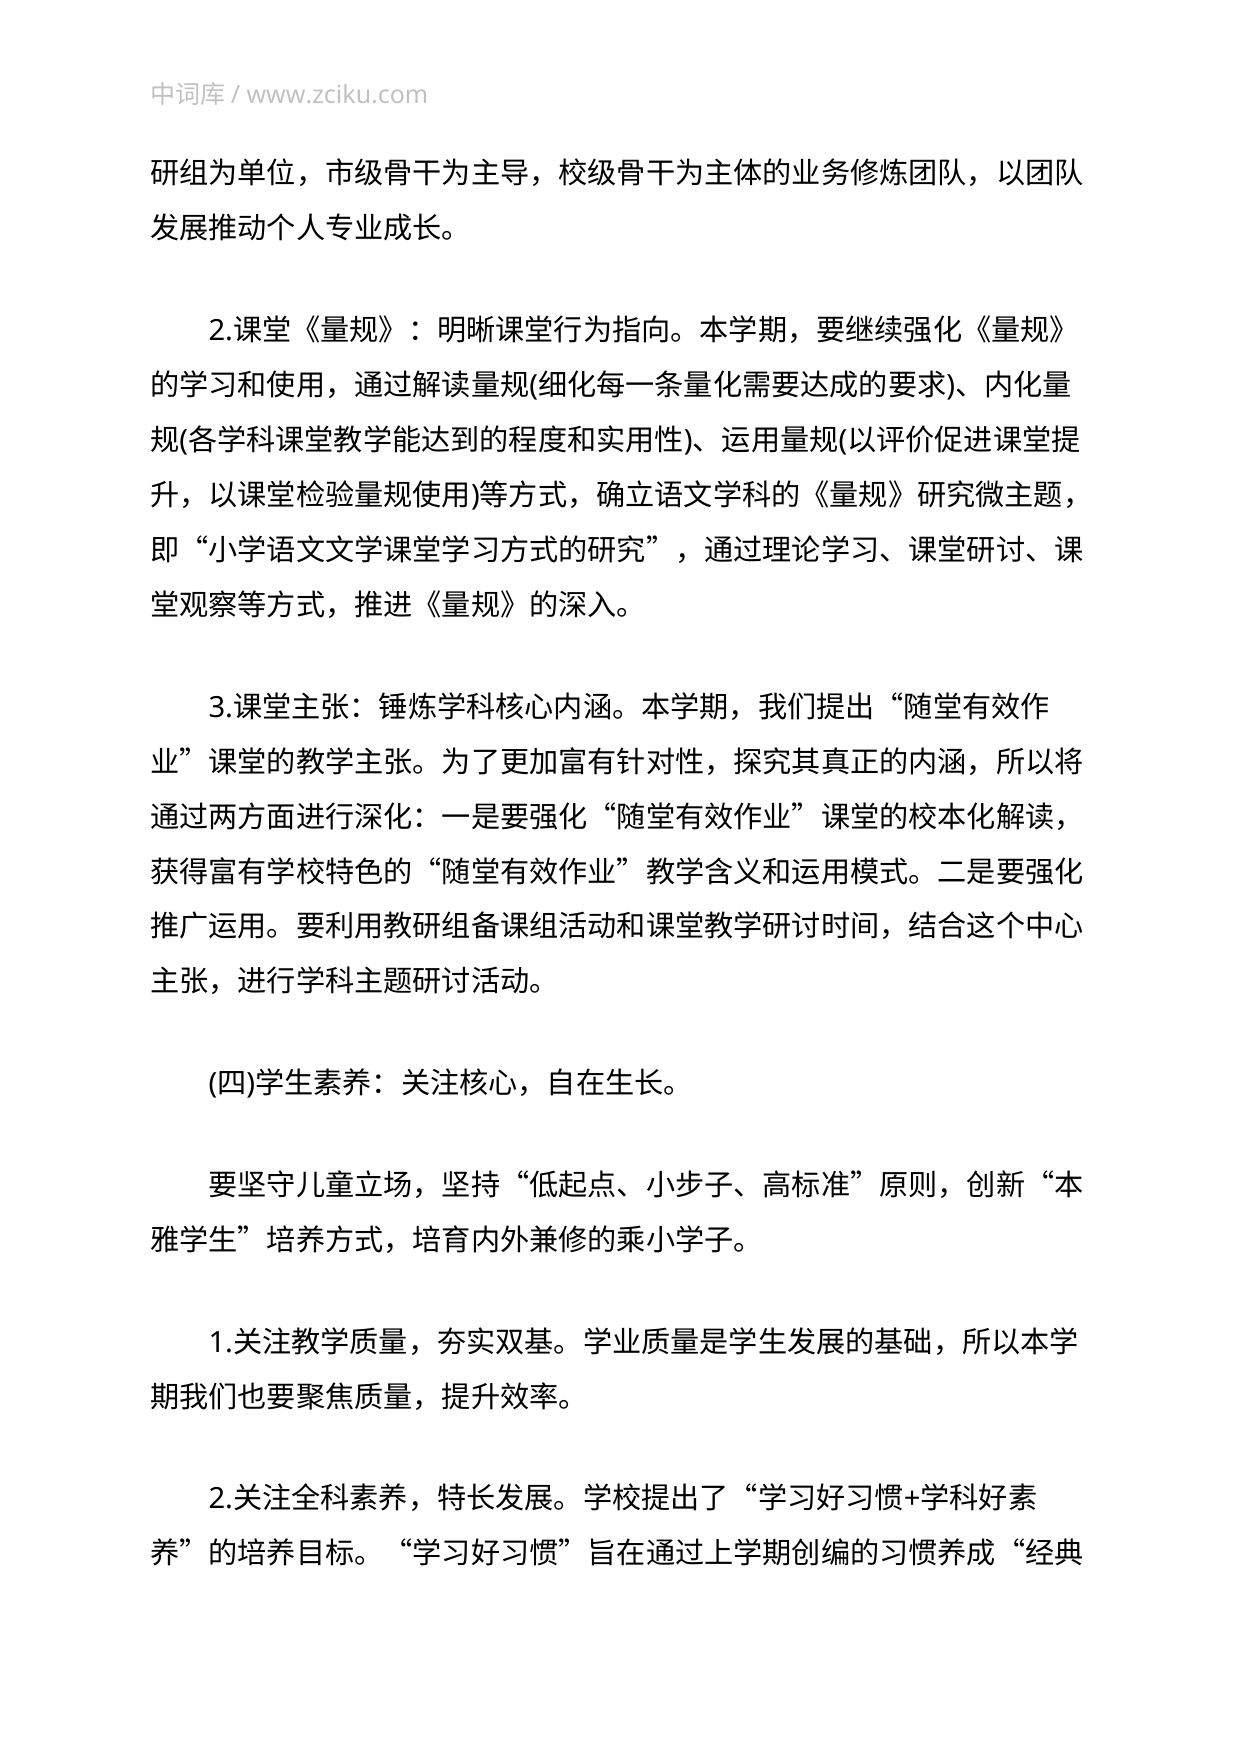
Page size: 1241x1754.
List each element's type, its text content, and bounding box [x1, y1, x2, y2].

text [150, 150, 1090, 247]
text 2.课堂《量规》：明晰课堂行为指向。本学期，要继续强化《量规》的学习和使用，通过解读量规(细化每一条量化需要达成的要求)、内化量规(各学科课堂教学能达到的程度和实用性)、运用量规(以评价促进课堂提升，以课堂检验量规使用)等方式，确立语文学科的《量规》研究微主题，即“小学语文文学课堂学习方式的研究”，通过理论学习、课堂研讨、课堂观察等方式，推进《量规》的深入。 [150, 307, 1090, 624]
text 1.关注教学质量，夯实双基。学业质量是学生发展的基础，所以本学期我们也要聚焦质量，提升效率。 [150, 1318, 1090, 1416]
text 要坚守儿童立场，坚持“低起点、小步子、高标准”原则，创新“本雅学生”培养方式，培育内外兼修的乘小学子。 [150, 1162, 1090, 1259]
text 3.课堂主张：锤炼学科核心内涵。本学期，我们提出“随堂有效作业”课堂的教学主张。为了更加富有针对性，探究其真正的内涵，所以将通过两方面进行深化：一是要强化“随堂有效作业”课堂的校本化解读，获得富有学校特色的“随堂有效作业”教学含义和运用模式。二是要强化推广运用。要利用教研组备课组活动和课堂教学研讨时间，结合这个中心主张，进行学科主题研讨活动。 [150, 683, 1090, 1000]
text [150, 1475, 1090, 1572]
text (四)学生素养：关注核心，自在生长。 [150, 1060, 1090, 1102]
